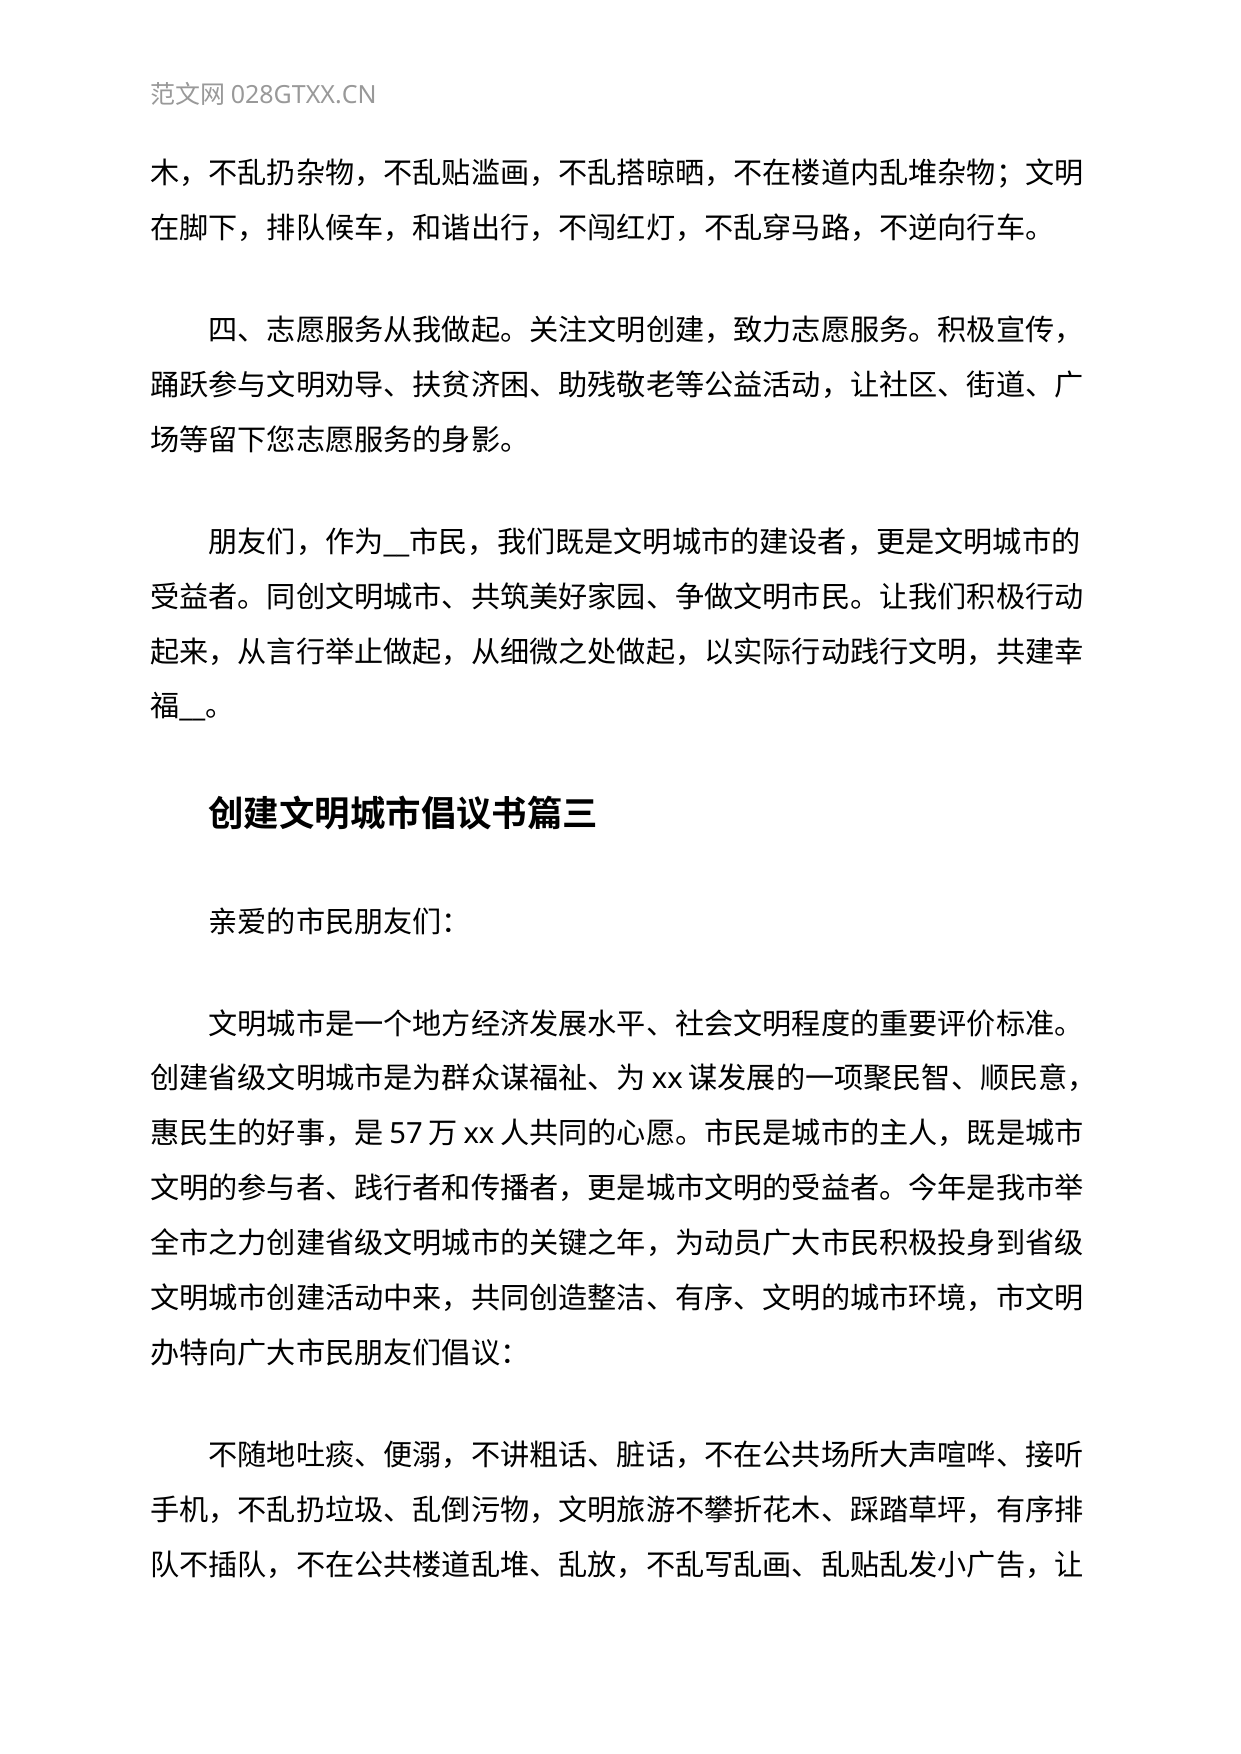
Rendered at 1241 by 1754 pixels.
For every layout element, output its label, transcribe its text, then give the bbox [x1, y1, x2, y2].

text 文明城市是一个地方经济发展水平、社会文明程度的重要评价标准。创建省级文明城市是为群众谋福祉、为xx谋发展的一项聚民智、顺民意，惠民生的好事，是57万xx人共同的心愿。市民是城市的主人，既是城市文明的参与者、践行者和传播者，更是城市文明的受益者。今年是我市举全市之力创建省级文明城市的关键之年，为动员广大市民积极投身到省级文明城市创建活动中来，共同创造整洁、有序、文明的城市环境，市文明办特向广大市民朋友们倡议： [150, 1000, 1090, 1372]
text 朋友们，作为__市民，我们既是文明城市的建设者，更是文明城市的受益者。同创文明城市、共筑美好家园、争做文明市民。让我们积极行动起来，从言行举止做起，从细微之处做起，以实际行动践行文明，共建幸福__。 [150, 518, 1090, 725]
text 四、志愿服务从我做起。关注文明创建，致力志愿服务。积极宣传，踊跃参与文明劝导、扶贫济困、助残敬老等公益活动，让社区、街道、广场等留下您志愿服务的身影。 [150, 307, 1090, 459]
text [150, 150, 1090, 247]
text 创建文明城市倡议书篇三 [150, 785, 1090, 836]
text 亲爱的市民朋友们： [150, 898, 1090, 941]
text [150, 1432, 1090, 1584]
